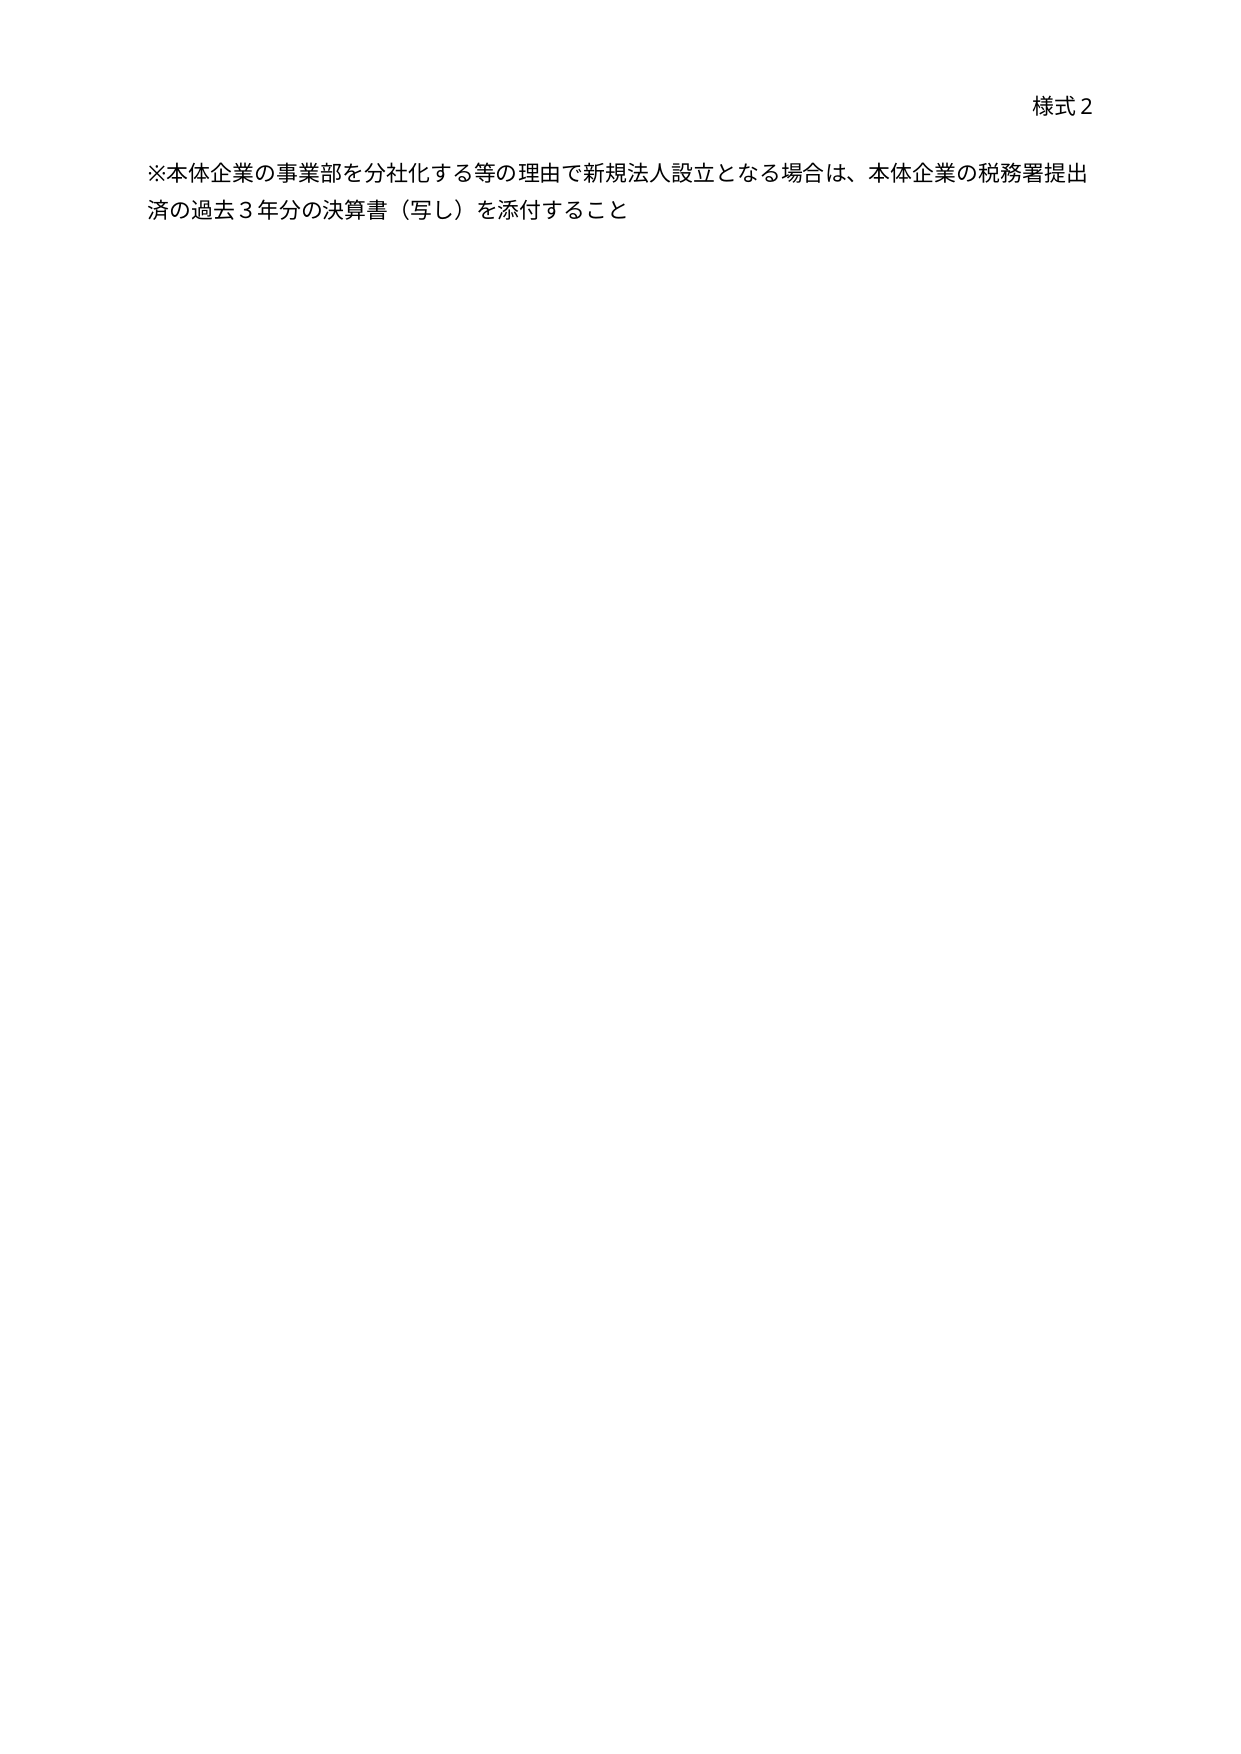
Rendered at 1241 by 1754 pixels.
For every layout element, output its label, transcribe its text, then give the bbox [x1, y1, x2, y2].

text ※本体企業の事業部を分社化する等の理由で新規法人設立となる場合は、本体企業の税務署提出済の過去３年分の決算書（写し）を添付すること [148, 153, 1092, 228]
